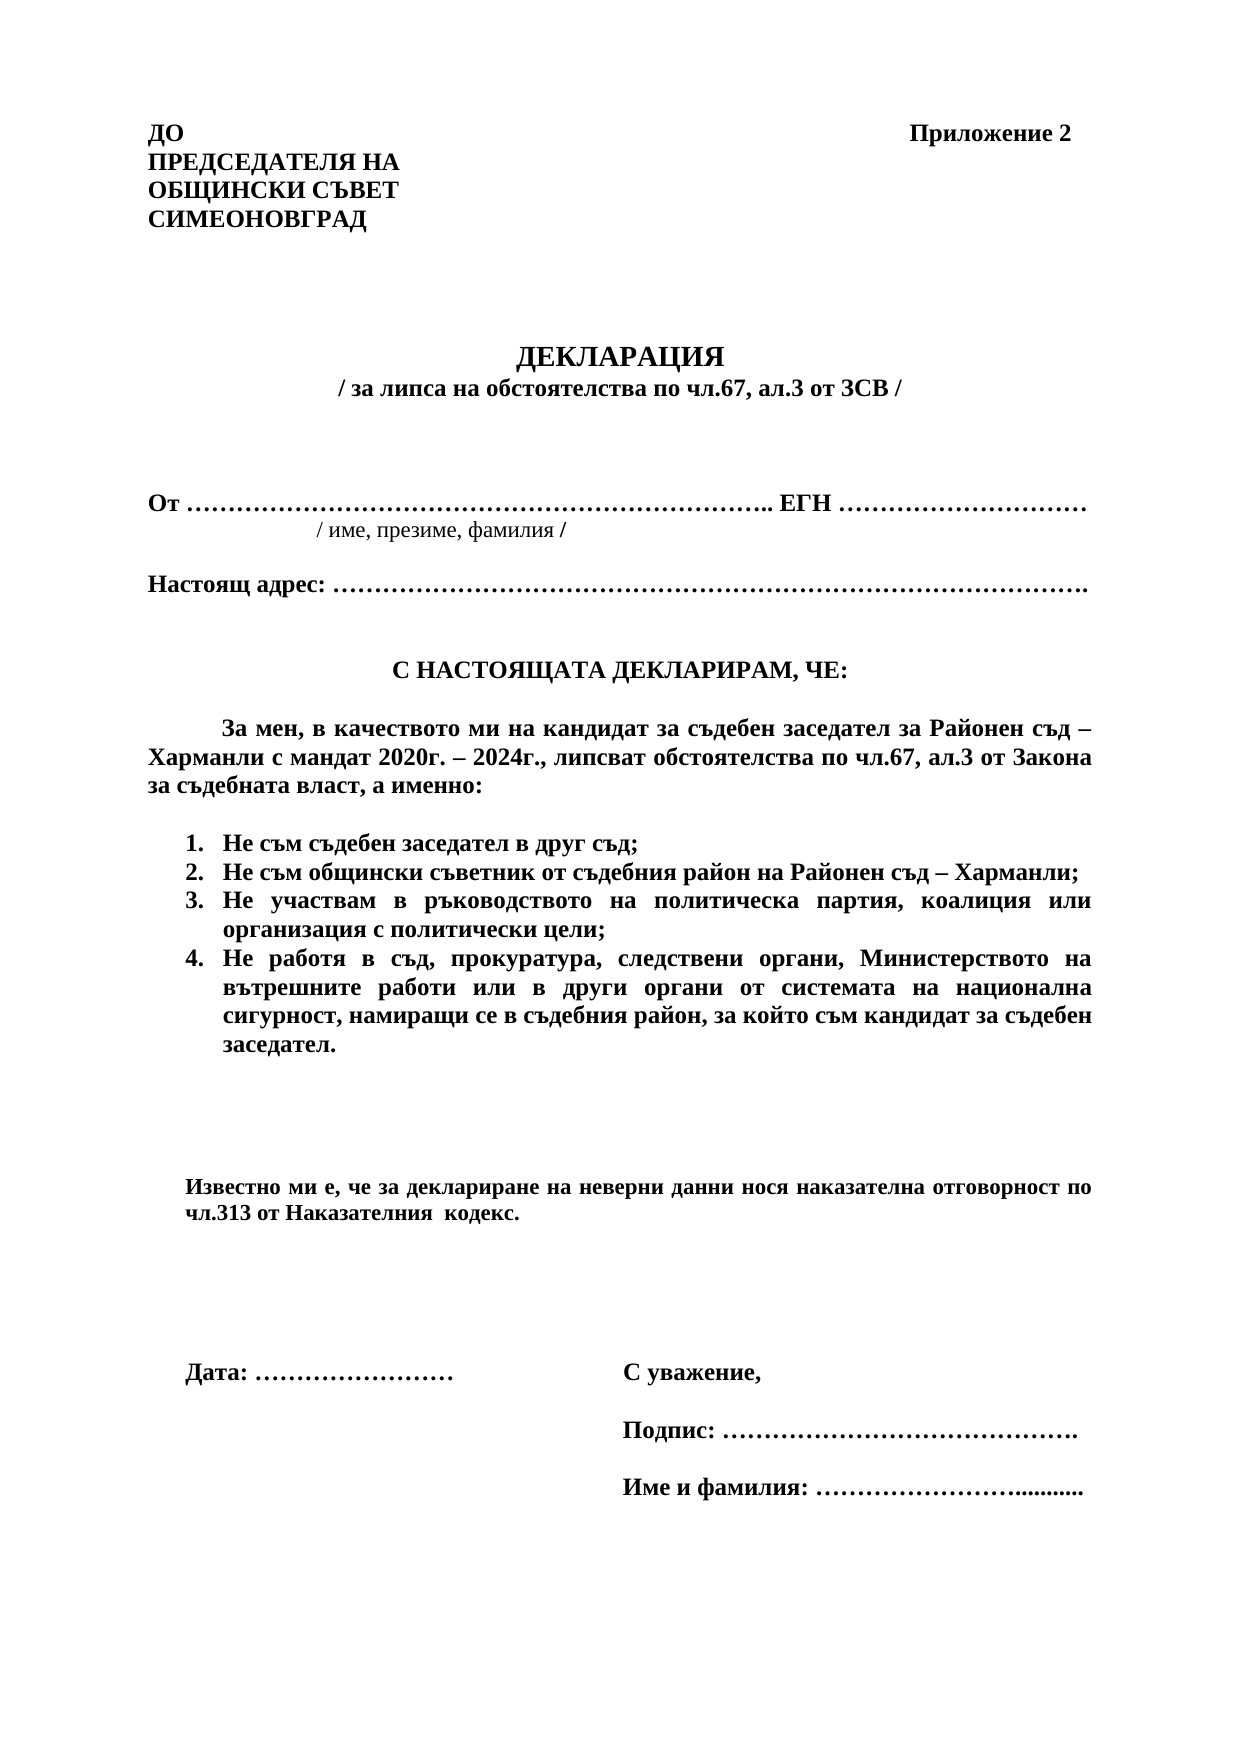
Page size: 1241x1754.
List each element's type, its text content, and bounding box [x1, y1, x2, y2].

list Не съм общински съветник от съдебния район на Районен съд – Харманли; [185, 857, 1093, 885]
text / име, презиме, фамилия / [148, 516, 1093, 543]
text ДЕКЛАРАЦИЯ [148, 339, 1093, 373]
text ОБЩИНСКИ СЪВЕТ [148, 176, 1093, 204]
text Подпис: ……………………………………. [185, 1415, 1093, 1444]
text ДО Приложение 2 [148, 118, 1093, 147]
list Не съм съдебен заседател в друг съд; [185, 828, 1093, 857]
text За мен, в качеството ми на кандидат за съдебен заседател за Районен съд – Харманли с мандат 2020г. – 2024г., липсват обстоятелства по чл.67, ал.3 от Закона за съдебната власт, а именно: [148, 713, 1093, 799]
text ПРЕДСЕДАТЕЛЯ НА [148, 147, 1093, 176]
text Дата: …………………… С уважение, [185, 1357, 1093, 1386]
text Известно ми е, че за деклариране на неверни данни нося наказателна отговорност по чл.313 от Наказателния кодекс. [185, 1173, 1093, 1226]
text Настоящ адрес: ………………………………………………………………………………. [148, 569, 1093, 598]
text С НАСТОЯЩАТА ДЕКЛАРИРАМ, ЧЕ: [148, 655, 1093, 684]
text Име и фамилия: ……………………........... [185, 1472, 1093, 1501]
text / за липса на обстоятелства по чл.67, ал.3 от ЗСВ / [148, 373, 1093, 401]
text От …………………………………………………………….. ЕГН ………………………… [148, 488, 1093, 516]
text СИМЕОНОВГРАД [148, 204, 1093, 233]
list Не участвам в ръководството на политическа партия, коалиция или организация с политически цели; [185, 885, 1093, 943]
list Не работя в съд, прокуратура, следствени органи, Министерството на вътрешните работи или в други органи от системата на национална сигурност, намиращи се в съдебния район, за който съм кандидат за съдебен заседател. [185, 943, 1093, 1058]
